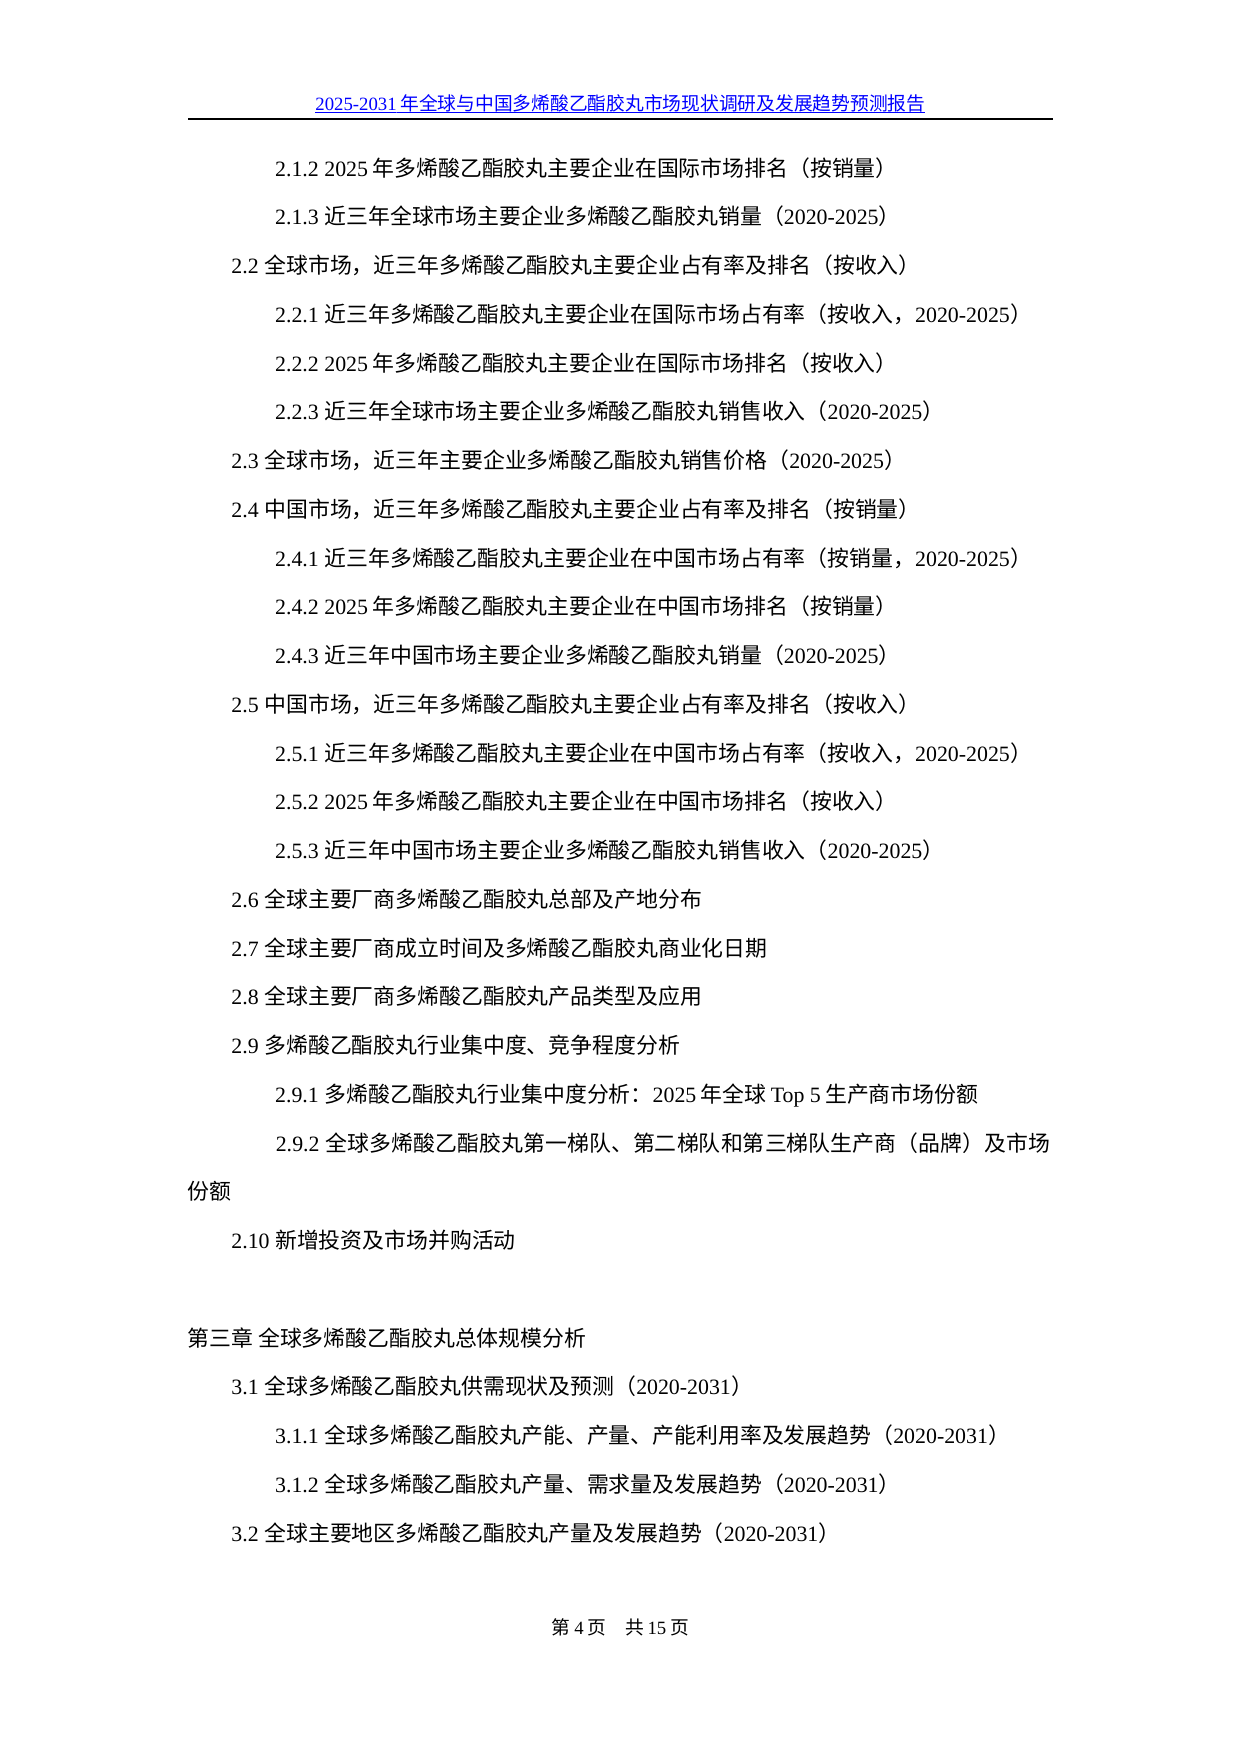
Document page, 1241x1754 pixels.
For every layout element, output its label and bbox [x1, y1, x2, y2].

text [187, 150, 1053, 1548]
